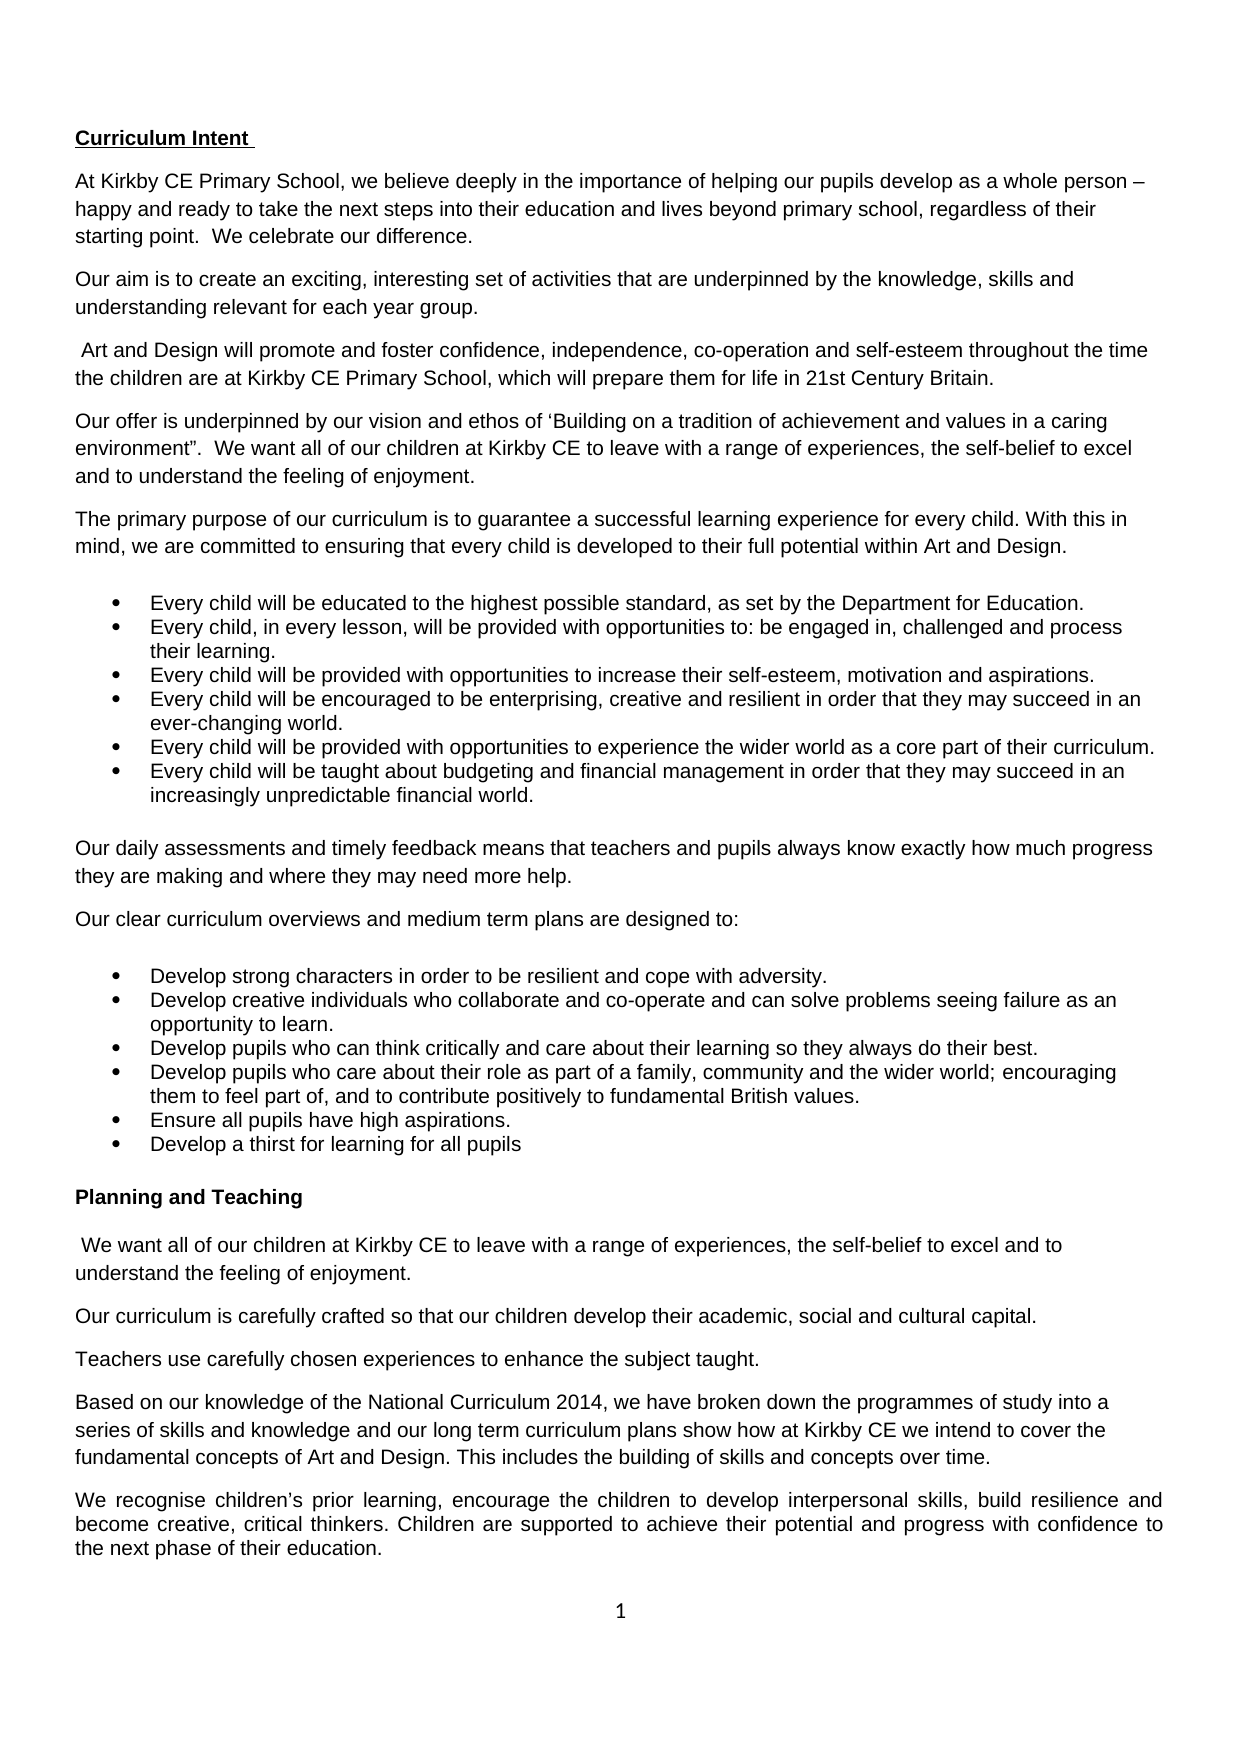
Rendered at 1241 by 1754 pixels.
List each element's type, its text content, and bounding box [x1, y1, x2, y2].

list Develop pupils who can think critically and care about their learning so they always do their best. [112, 1036, 1165, 1060]
text The primary purpose of our curriculum is to guarantee a successful learning experience for every child. With this in mind, we are committed to ensuring that every child is developed to their full potential within Art and Design. [75, 507, 1165, 558]
list Develop creative individuals who collaborate and co-operate and can solve problems seeing failure as an opportunity to learn. [112, 988, 1165, 1036]
list Every child will be provided with opportunities to experience the wider world as a core part of their curriculum. [112, 735, 1165, 759]
text Our aim is to create an exciting, interesting set of activities that are underpinned by the knowledge, skills and understanding relevant for each year group. [75, 267, 1165, 319]
text Our curriculum is carefully crafted so that our children develop their academic, social and cultural capital. [75, 1304, 1165, 1328]
list Every child, in every lesson, will be provided with opportunities to: be engaged in, challenged and process their learning. [112, 615, 1165, 663]
text Art and Design will promote and foster confidence, independence, co-operation and self-esteem throughout the time the children are at Kirkby CE Primary School, which will prepare them for life in 21st Century Britain. [75, 338, 1165, 389]
text Based on our knowledge of the National Curriculum 2014, we have broken down the programmes of study into a series of skills and knowledge and our long term curriculum plans show how at Kirkby CE we intend to cover the fundamental concepts of Art and Design. This includes the building of skills and concepts over time. [75, 1390, 1165, 1469]
text Teachers use carefully chosen experiences to enhance the subject taught. [75, 1347, 1165, 1371]
list Develop a thirst for learning for all pupils [112, 1132, 1165, 1156]
list Every child will be taught about budgeting and financial management in order that they may succeed in an increasingly unpredictable financial world. [112, 759, 1165, 807]
text We recognise children’s prior learning, encourage the children to develop interpersonal skills, build resilience and become creative, critical thinkers. Children are supported to achieve their potential and progress with confidence to the next phase of their education. [75, 1488, 1165, 1560]
text Our clear curriculum overviews and medium term plans are designed to: [75, 907, 1165, 931]
list Every child will be encouraged to be enterprising, creative and resilient in order that they may succeed in an ever-changing world. [112, 687, 1165, 735]
list Every child will be provided with opportunities to increase their self-esteem, motivation and aspirations. [112, 663, 1165, 687]
text Our daily assessments and timely feedback means that teachers and pupils always know exactly how much progress they are making and where they may need more help. [75, 836, 1165, 888]
text We want all of our children at Kirkby CE to leave with a range of experiences, the self-belief to excel and to understand the feeling of enjoyment. [75, 1233, 1165, 1285]
text Our offer is underpinned by our vision and ethos of ‘Building on a tradition of achievement and values in a caring environment”. We want all of our children at Kirkby CE to leave with a range of experiences, the self-belief to excel and to understand the feeling of enjoyment. [75, 408, 1165, 487]
text At Kirkby CE Primary School, we believe deeply in the importance of helping our pupils develop as a whole person – happy and ready to take the next steps into their education and lives beyond primary school, regardless of their starting point. We celebrate our difference. [75, 169, 1165, 248]
text Curriculum Intent [75, 126, 1165, 150]
list Ensure all pupils have high aspirations. [112, 1108, 1165, 1132]
list Every child will be educated to the highest possible standard, as set by the Department for Education. [112, 591, 1165, 615]
list Develop pupils who care about their role as part of a family, community and the wider world; encouraging them to feel part of, and to contribute positively to fundamental British values. [112, 1060, 1165, 1108]
list Develop strong characters in order to be resilient and cope with adversity. [112, 963, 1165, 988]
text Planning and Teaching [75, 1185, 1165, 1209]
